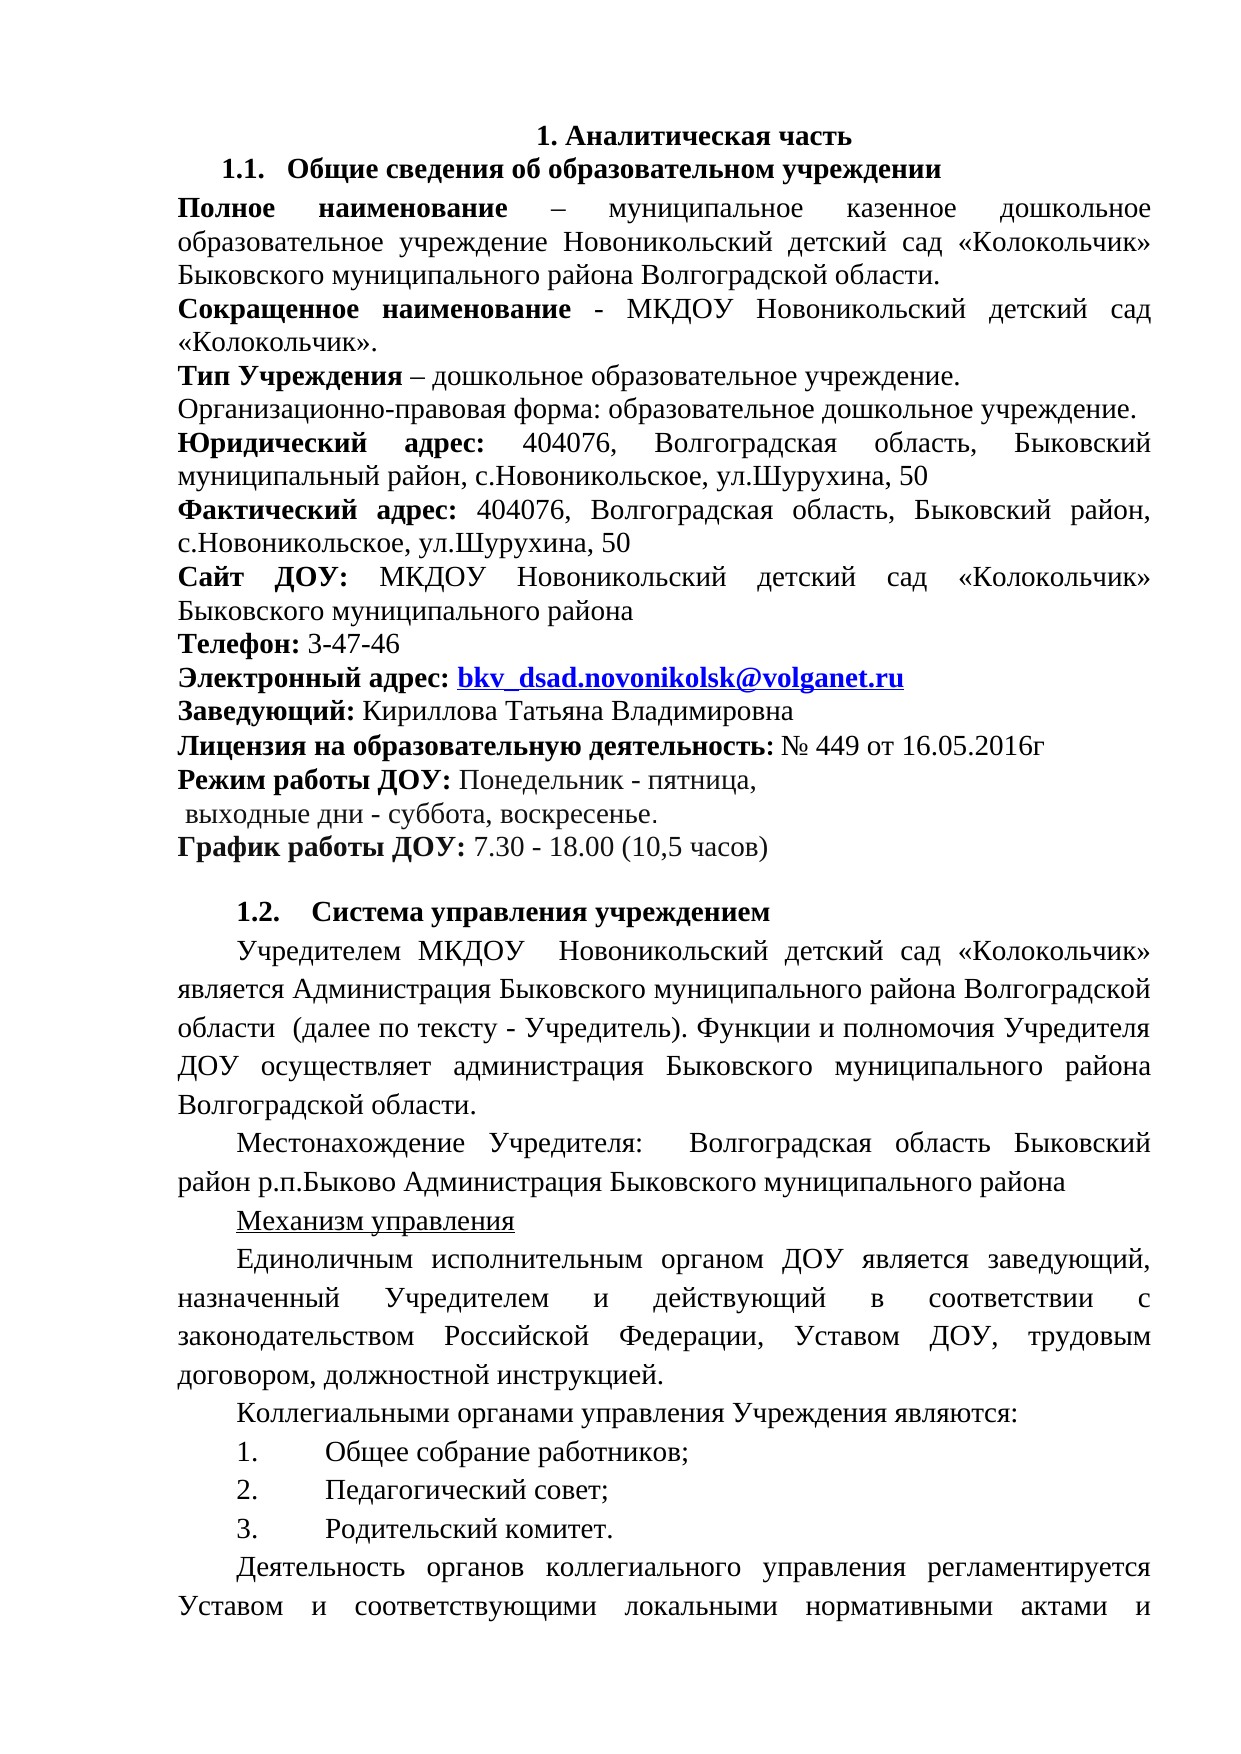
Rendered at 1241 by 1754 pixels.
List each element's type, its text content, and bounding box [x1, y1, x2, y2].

text Заведующий: Кириллова Татьяна Владимировна [177, 693, 1152, 727]
text Механизм управления [177, 1203, 1152, 1236]
text Режим работы ДОУ: Понедельник - пятница, [177, 762, 1152, 796]
text Фактический адрес: 404076, Волгоградская область, Быковский район, с.Новоникольское, ул.Шурухина, 50 [177, 492, 1152, 559]
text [177, 1549, 1152, 1622]
text График работы ДОУ: 7.30 - 18.00 (10,5 часов) [177, 829, 1152, 863]
text 3. Родительский комитет. [177, 1511, 1152, 1544]
text Лицензия на образовательную деятельность: № 449 от 16.05.2016г [177, 727, 1152, 762]
text Сайт ДОУ: МКДОУ Новоникольский детский сад «Колокольчик» Быковского муниципального района [177, 559, 1152, 626]
text 2. Педагогический совет; [177, 1472, 1152, 1506]
text выходные дни - суббота, воскресенье. [177, 796, 1152, 829]
text 1.1. Общие сведения об образовательном учреждении [177, 152, 1152, 185]
text Электронный адрес: bkv_dsad.novonikolsk@volganet.ru [177, 660, 1152, 693]
text Единоличным исполнительным органом ДОУ является заведующий, назначенный Учредителем и действующий в соответствии с законодательством Российской Федерации, Уставом ДОУ, трудовым договором, должностной инструкцией. [177, 1241, 1152, 1390]
text Учредителем МКДОУ Новоникольский детский сад «Колокольчик» является Администрация Быковского муниципального района Волгоградской области (далее по тексту - Учредитель). Функции и полномочия Учредителя ДОУ осуществляет администрация Быковского муниципального района Волгоградской области. [177, 933, 1152, 1121]
text 1. Аналитическая часть [177, 118, 1152, 152]
text Местонахождение Учредителя: Волгоградская область Быковский район р.п.Быково Администрация Быковского муниципального района [177, 1126, 1152, 1198]
text Телефон: 3-47-46 [177, 626, 1152, 660]
text Организационно-правовая форма: образовательное дошкольное учреждение. [177, 391, 1152, 425]
text Тип Учреждения – дошкольное образовательное учреждение. [177, 358, 1152, 391]
text Сокращенное наименование - МКДОУ Новоникольский детский сад «Колокольчик». [177, 291, 1152, 358]
text Полное наименование – муниципальное казенное дошкольное образовательное учреждение Новоникольский детский сад «Колокольчик» Быковского муниципального района Волгоградской области. [177, 190, 1152, 291]
text Юридический адрес: 404076, Волгоградская область, Быковский муниципальный район, с.Новоникольское, ул.Шурухина, 50 [177, 425, 1152, 492]
text Коллегиальными органами управления Учреждения являются: [177, 1395, 1152, 1429]
text 1. Общее собрание работников; [177, 1434, 1152, 1467]
list Система управления учреждением [236, 894, 1152, 928]
